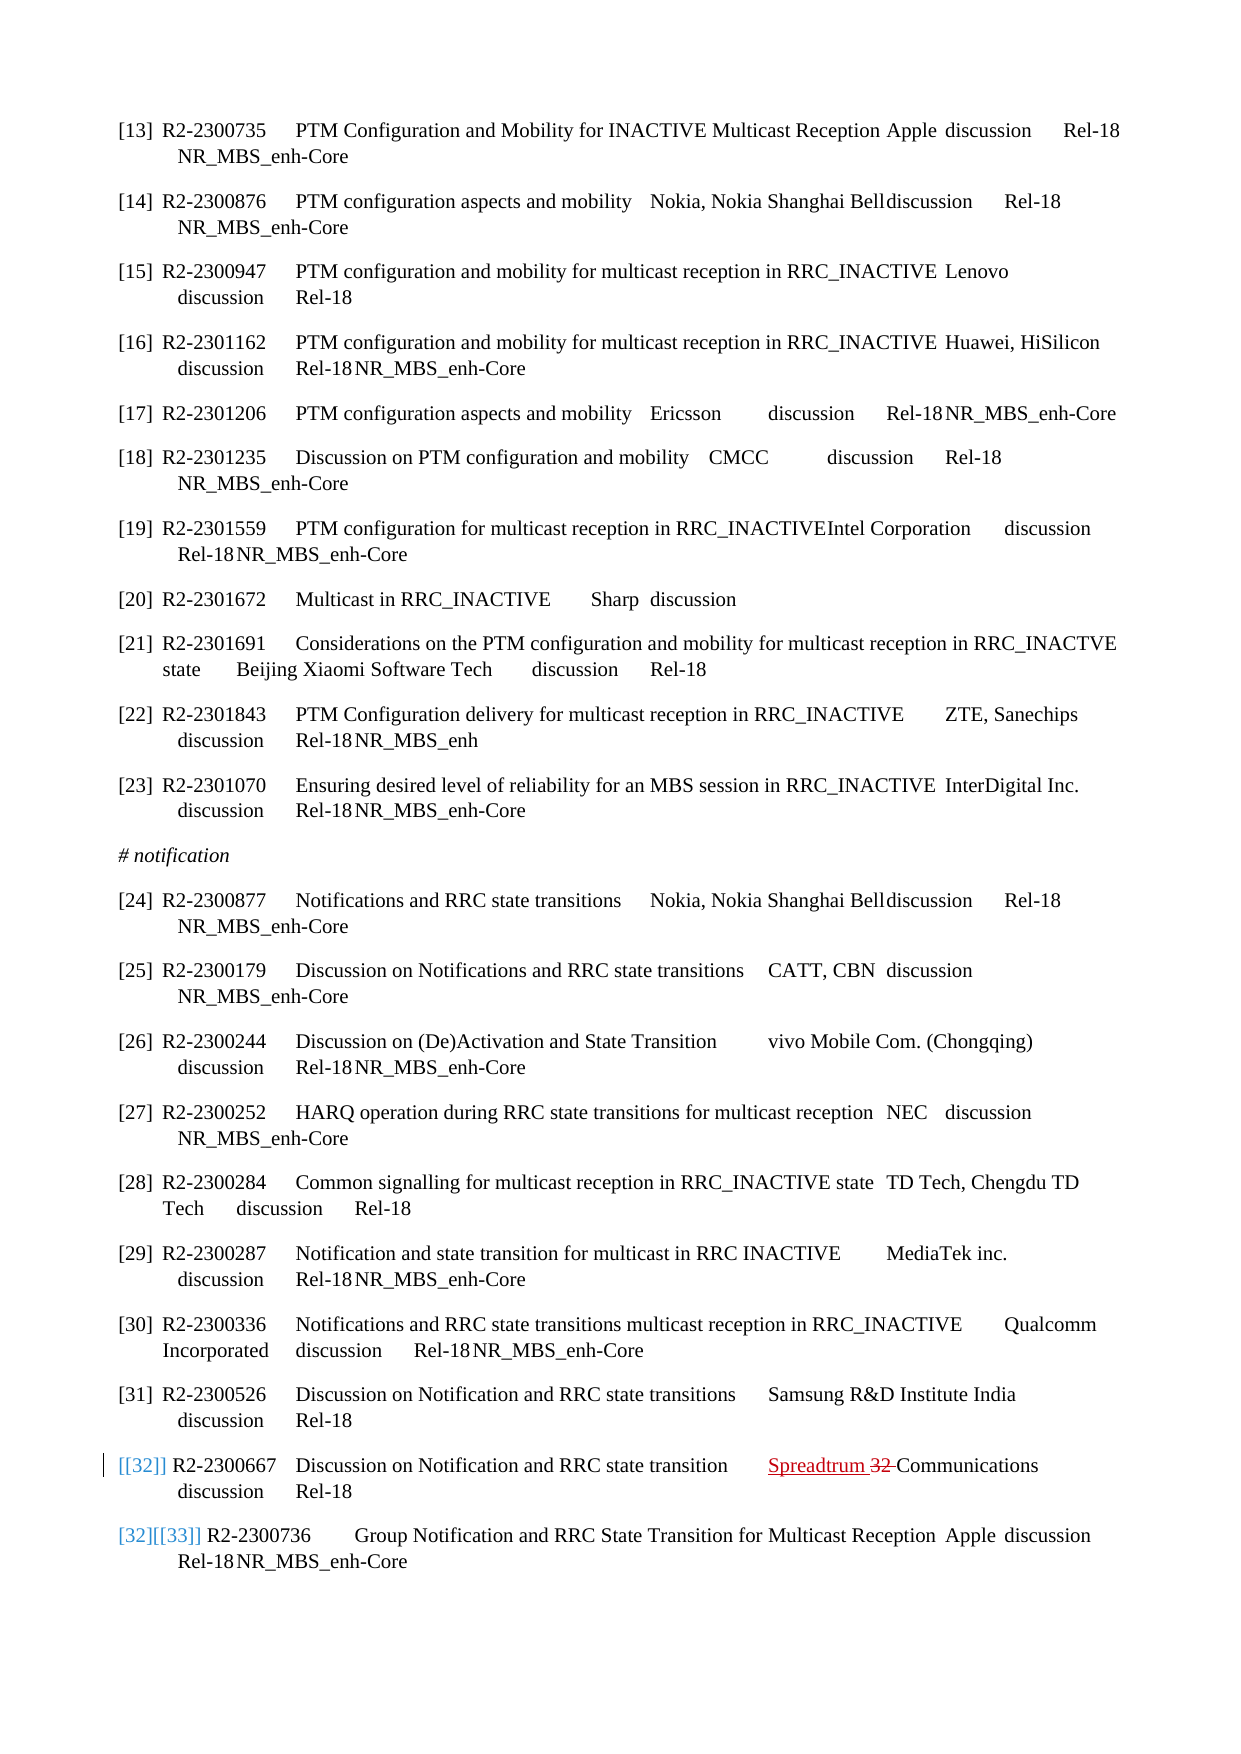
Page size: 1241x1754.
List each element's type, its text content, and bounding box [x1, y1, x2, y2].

text # notification [118, 843, 1122, 867]
list R2-2300244 Discussion on (De)Activation and State Transition vivo Mobile Com. (Chongqing) discussion Rel-18 NR_MBS_enh-Core [118, 1029, 1122, 1079]
list R2-2300526 Discussion on Notification and RRC state transitions Samsung R&D Institute India discussion Rel-18 [118, 1382, 1122, 1432]
list R2-2300336 Notifications and RRC state transitions multicast reception in RRC_INACTIVE Qualcomm Incorporated discussion Rel-18 NR_MBS_enh-Core [118, 1312, 1122, 1362]
list R2-2301843 PTM Configuration delivery for multicast reception in RRC_INACTIVE ZTE, Sanechips discussion Rel-18 NR_MBS_enh [118, 702, 1122, 752]
list R2-2300736 Group Notification and RRC State Transition for Multicast Reception Apple discussion Rel-18 NR_MBS_enh-Core [118, 1523, 1122, 1573]
list R2-2300179 Discussion on Notifications and RRC state transitions CATT, CBN discussion NR_MBS_enh-Core [118, 958, 1122, 1008]
list R2-2301206 PTM configuration aspects and mobility Ericsson discussion Rel-18 NR_MBS_enh-Core [118, 401, 1122, 425]
list R2-2301691 Considerations on the PTM configuration and mobility for multicast reception in RRC_INACTVE state Beijing Xiaomi Software Tech discussion Rel-18 [118, 631, 1122, 681]
list R2-2300735 PTM Configuration and Mobility for INACTIVE Multicast Reception Apple discussion Rel-18 NR_MBS_enh-Core [118, 118, 1122, 168]
list R2-2301559 PTM configuration for multicast reception in RRC_INACTIVE Intel Corporation discussion Rel-18 NR_MBS_enh-Core [118, 516, 1122, 566]
list R2-2300947 PTM configuration and mobility for multicast reception in RRC_INACTIVE Lenovo discussion Rel-18 [118, 259, 1122, 309]
list R2-2300252 HARQ operation during RRC state transitions for multicast reception NEC discussion NR_MBS_enh-Core [118, 1100, 1122, 1150]
list R2-2300877 Notifications and RRC state transitions Nokia, Nokia Shanghai Bell discussion Rel-18 NR_MBS_enh-Core [118, 888, 1122, 938]
list R2-2301672 Multicast in RRC_INACTIVE Sharp discussion [118, 587, 1122, 611]
list R2-2300287 Notification and state transition for multicast in RRC INACTIVE MediaTek inc. discussion Rel-18 NR_MBS_enh-Core [118, 1241, 1122, 1291]
list R2-2300667 Discussion on Notification and RRC state transition Communications discussion Rel-18 [118, 1453, 1122, 1503]
list R2-2300284 Common signalling for multicast reception in RRC_INACTIVE state TD Tech, Chengdu TD Tech discussion Rel-18 [118, 1170, 1122, 1220]
list R2-2300876 PTM configuration aspects and mobility Nokia, Nokia Shanghai Bell discussion Rel-18 NR_MBS_enh-Core [118, 189, 1122, 239]
list R2-2301235 Discussion on PTM configuration and mobility CMCC discussion Rel-18 NR_MBS_enh-Core [118, 445, 1122, 495]
list R2-2301070 Ensuring desired level of reliability for an MBS session in RRC_INACTIVE InterDigital Inc. discussion Rel-18 NR_MBS_enh-Core [118, 772, 1122, 822]
list R2-2301162 PTM configuration and mobility for multicast reception in RRC_INACTIVE Huawei, HiSilicon discussion Rel-18 NR_MBS_enh-Core [118, 330, 1122, 380]
